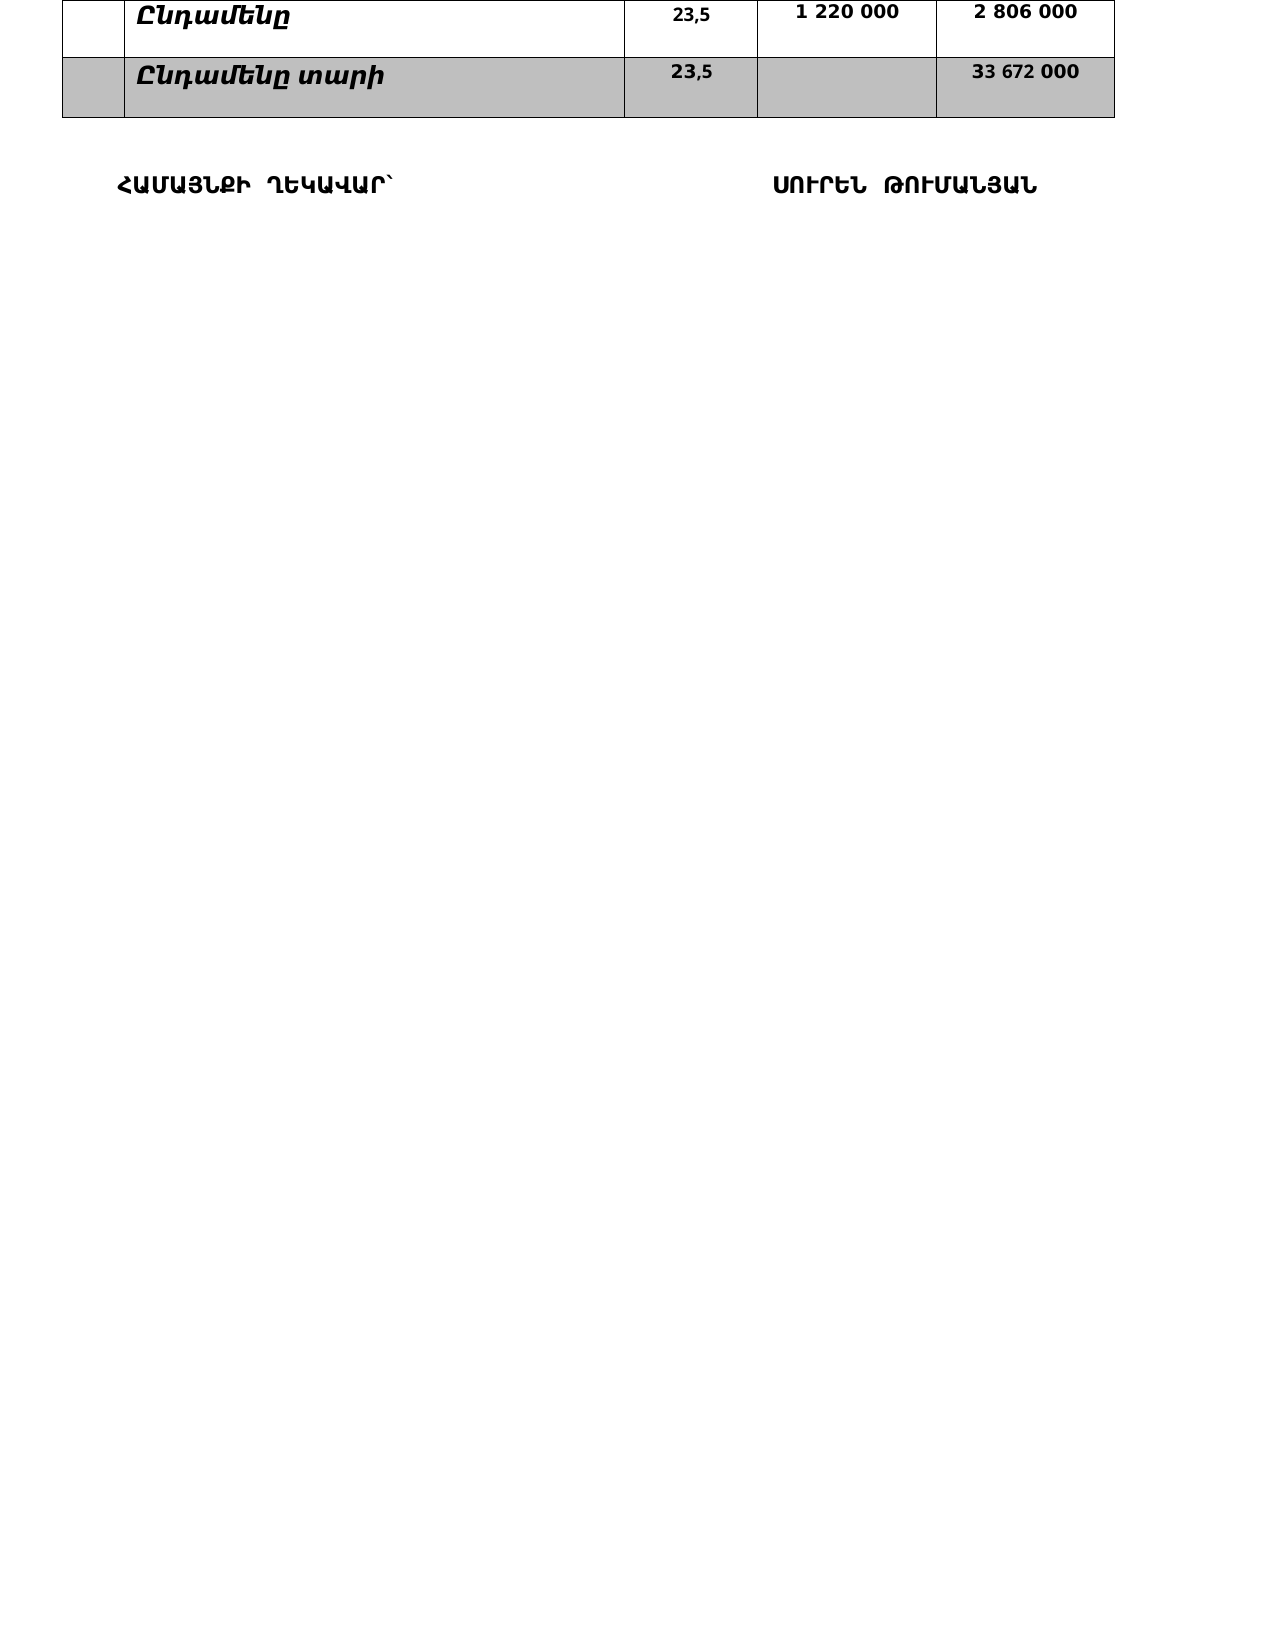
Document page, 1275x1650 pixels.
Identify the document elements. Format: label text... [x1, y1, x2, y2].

table_cell 23,5 [625, 58, 757, 117]
table_cell 1 220 000 [758, 1, 936, 57]
text ՀԱՄԱՅՆՔԻ ՂԵԿԱՎԱՐ` ՍՈՒՐԵՆ ԹՈՒՄԱՆՅԱՆ [74, 172, 1226, 199]
table_cell [758, 58, 936, 117]
table_cell Ընդամենը [125, 1, 624, 57]
table_cell 33 672 000 [937, 58, 1114, 117]
table_cell [63, 58, 124, 117]
table_cell Ընդամենը տարի [125, 58, 624, 117]
table_cell 2 806 000 [937, 1, 1114, 57]
table_cell [63, 1, 124, 57]
table_cell 23,5 [625, 1, 757, 57]
